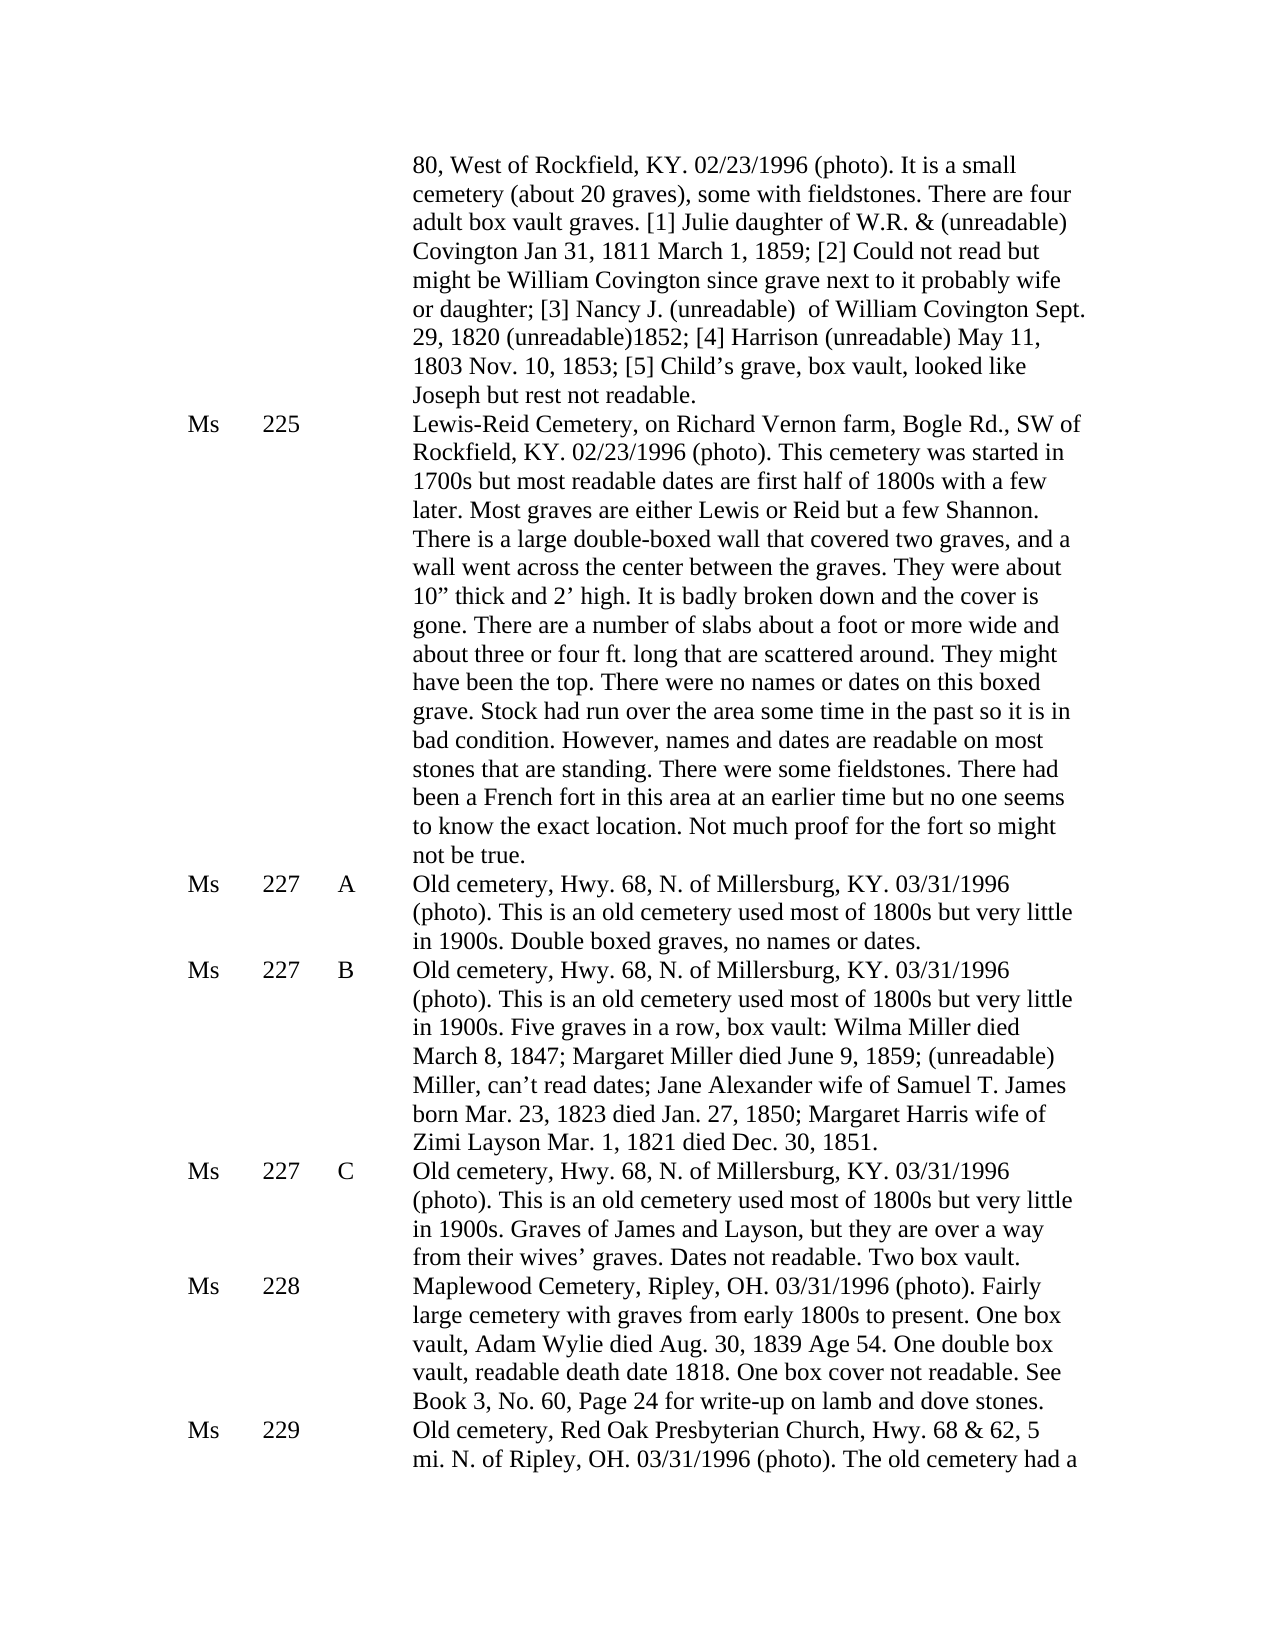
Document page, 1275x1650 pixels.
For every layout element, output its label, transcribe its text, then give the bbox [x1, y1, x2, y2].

text Ms 229 Old cemetery, Red Oak Presbyterian Church, Hwy. 68 & 62, 5 [187, 1415, 1087, 1444]
text been a French fort in this area at an earlier time but no one seems [337, 782, 1087, 811]
text vault, readable death date 1818. One box cover not readable. See [337, 1357, 1087, 1386]
text stones that are standing. There were some fieldstones. There had [337, 754, 1087, 782]
text adult box vault graves. [1] Julie daughter of W.R. & (unreadable) Jan 31, 1811 March 1, 1859; [2] Could not read but might be William Covington since grave next to it probably wife or daughter; [3] Nancy J. (unreadable) of William Covington Sept. 29, 1820 (unreadable)1852; [4] (unreadable) May 11, 1803 Nov. 10, 1853; [5] Child’s grave, box vault, looked like Joseph but rest not readable. [337, 207, 1087, 409]
text (photo). This is an old cemetery used most of 1800s but very little in 1900s. Double boxed graves, no names or dates. [412, 897, 1087, 955]
text not be true. [337, 840, 1087, 869]
text cemetery (about 20 graves), some with fieldstones. There are four [337, 179, 1087, 207]
text Ms 227 B Old cemetery, Hwy. 68, N. of 03/31/1996 [187, 955, 1087, 984]
text 10” thick and 2’ high. It is badly broken down and the cover is [337, 581, 1087, 610]
text Ms 228 Cemetery, . 03/31/1996 (photo). Fairly [187, 1271, 1087, 1300]
text to know the exact location. Not much proof for the fort so might [337, 811, 1087, 840]
text wall went across the center between the graves. They were about [337, 552, 1087, 581]
text Book 3, No. 60, Page 24 for write-up on lamb and dove stones. [337, 1386, 1087, 1415]
text Ms 227 A Old cemetery, Hwy. 68, N. of 03/31/1996 [187, 869, 1087, 897]
text vault, Adam Wylie died Aug. 30, 1839 Age 54. One double box [337, 1329, 1087, 1357]
text bad condition. However, names and dates are readable on most [337, 725, 1087, 754]
text large cemetery with graves from early 1800s to present. One box [337, 1300, 1087, 1329]
text grave. Stock had run over the area some time in the past so it is in [337, 696, 1087, 725]
text later. Most graves are either Lewis or Reid but a few . [337, 495, 1087, 524]
text There is a large double-boxed wall that covered two graves, and a [337, 524, 1087, 552]
text gone. There are a number of slabs about a foot or more wide and [337, 610, 1087, 639]
text Ms 227 C Old cemetery, Hwy. 68, N. of 03/31/1996 [187, 1156, 1087, 1185]
text about three or four ft. long that are scattered around. They might [337, 639, 1087, 667]
text Ms 225 Lewis-Reid Cemetery, on Richard Vernon farm, of [187, 409, 1087, 437]
text mi. N. of . 03/31/1996 (photo). The old cemetery had a [337, 1444, 1087, 1472]
text 02/23/1996 (photo). This cemetery was started in [337, 437, 1087, 466]
text 1700s but most readable dates are first half of 1800s with a few [337, 466, 1087, 495]
text (photo). This is an old cemetery used most of 1800s but very little in 1900s. Graves of James and Layson, but they are over a way from their wives’ graves. Dates not readable. Two box vault. [412, 1185, 1087, 1271]
text (photo). This is an old cemetery used most of 1800s but very little in 1900s. Five graves in a row, box vault: Wilma Miller died March 8, 1847; Margaret Miller died June 9, 1859; (unreadable) Miller, can’t read dates; Jane Alexander wife of Samuel T. James born Mar. 23, 1823 died Jan. 27, 1850; Margaret Harris wife of Zimi Layson Mar. 1, 1821 died Dec. 30, 1851. [412, 984, 1087, 1156]
text 80, West of 02/23/1996 (photo). It is a small [337, 150, 1087, 179]
text have been the top. There were no names or dates on this boxed [337, 667, 1087, 696]
